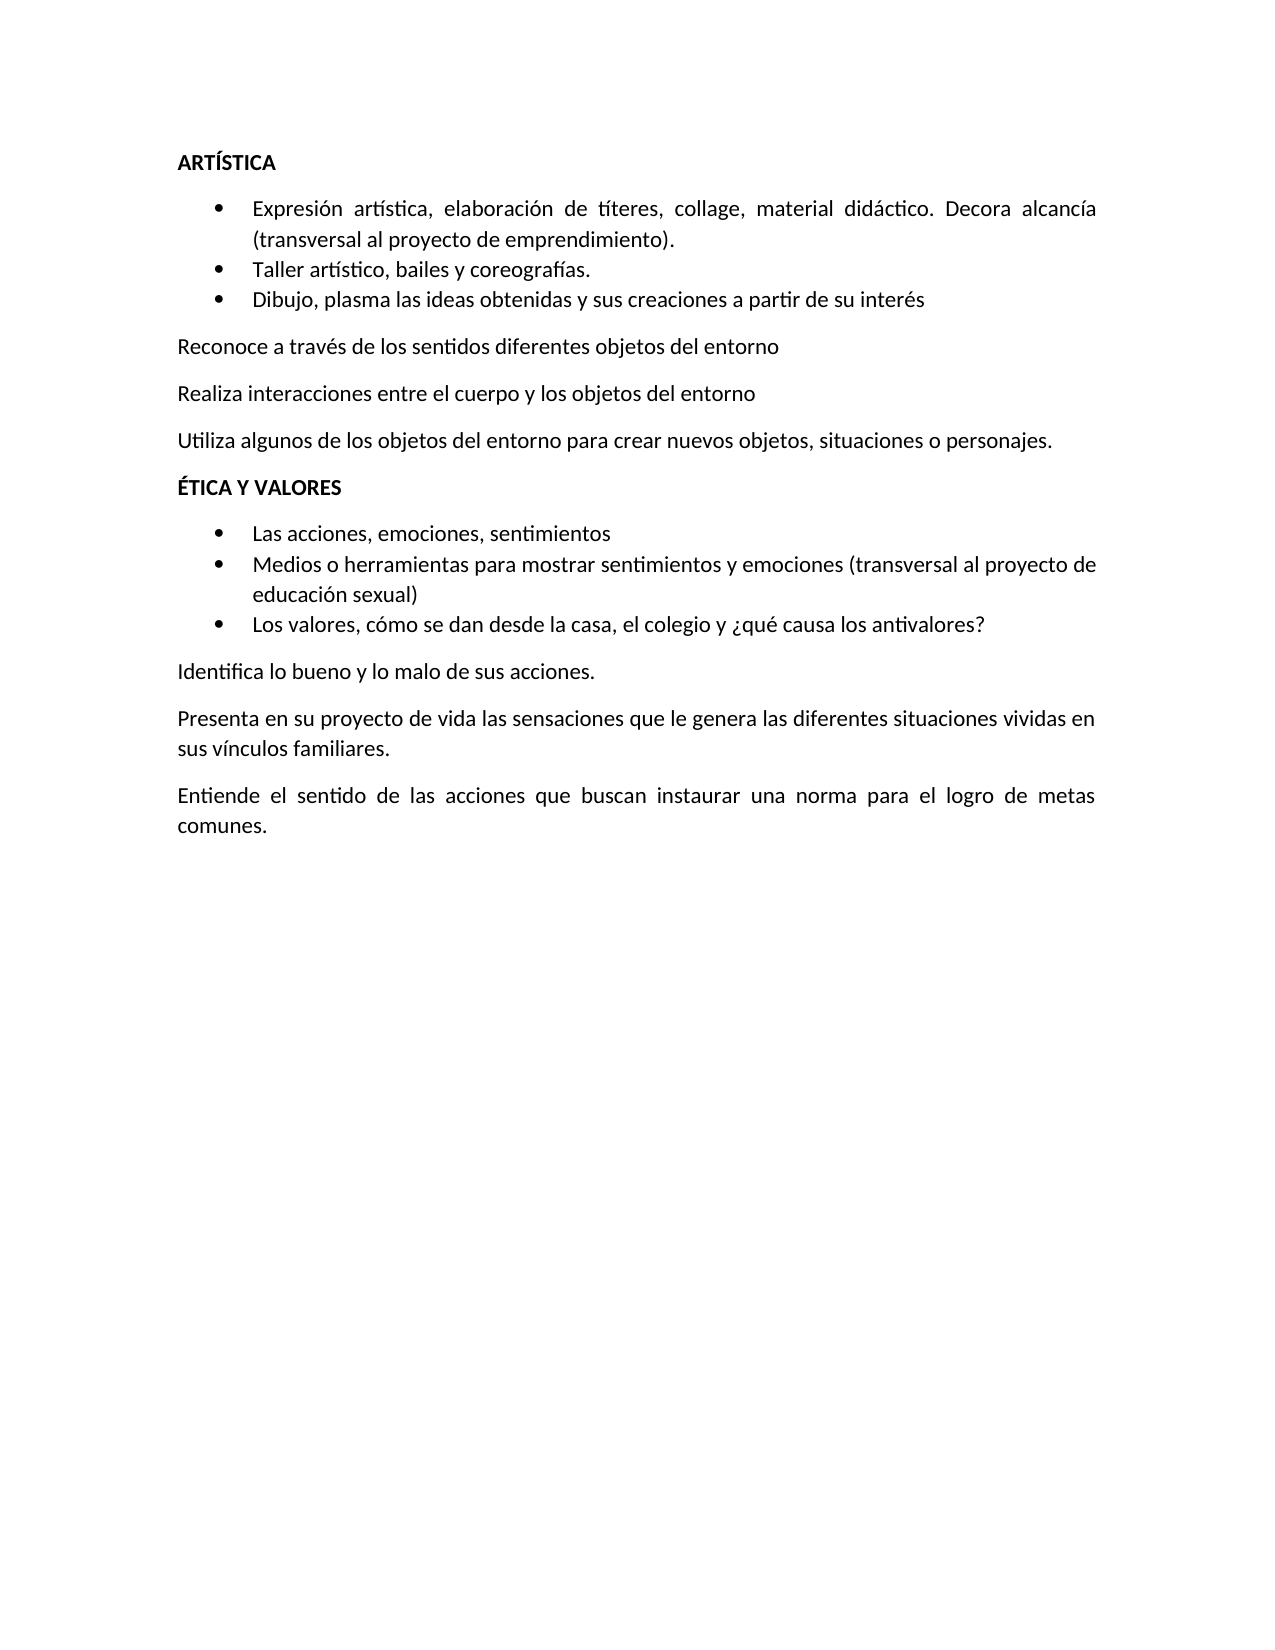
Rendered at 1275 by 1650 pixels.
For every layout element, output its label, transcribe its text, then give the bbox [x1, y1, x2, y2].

list Taller artístico, bailes y coreografías. [215, 255, 1098, 283]
list Los valores, cómo se dan desde la casa, el colegio y ¿qué causa los antivalores? [215, 610, 1098, 638]
list Las acciones, emociones, sentimientos [215, 519, 1098, 547]
text ÉTICA Y VALORES [177, 473, 1098, 501]
list Expresión artística, elaboración de títeres, collage, material didáctico. Decora alcancía (transversal al proyecto de emprendimiento). [215, 194, 1098, 253]
list Medios o herramientas para mostrar sentimientos y emociones (transversal al proyecto de educación sexual) [215, 550, 1098, 608]
text Identifica lo bueno y lo malo de sus acciones. [177, 657, 1098, 685]
text Entiende el sentido de las acciones que buscan instaurar una norma para el logro de metas comunes. [177, 781, 1098, 839]
text Realiza interacciones entre el cuerpo y los objetos del entorno [177, 379, 1098, 407]
text Reconoce a través de los sentidos diferentes objetos del entorno [177, 332, 1098, 360]
list Dibujo, plasma las ideas obtenidas y sus creaciones a partir de su interés [215, 285, 1098, 313]
text Utiliza algunos de los objetos del entorno para crear nuevos objetos, situaciones o personajes. [177, 426, 1098, 454]
text ARTÍSTICA [177, 148, 1098, 176]
text Presenta en su proyecto de vida las sensaciones que le genera las diferentes situaciones vividas en sus vínculos familiares. [177, 704, 1098, 762]
